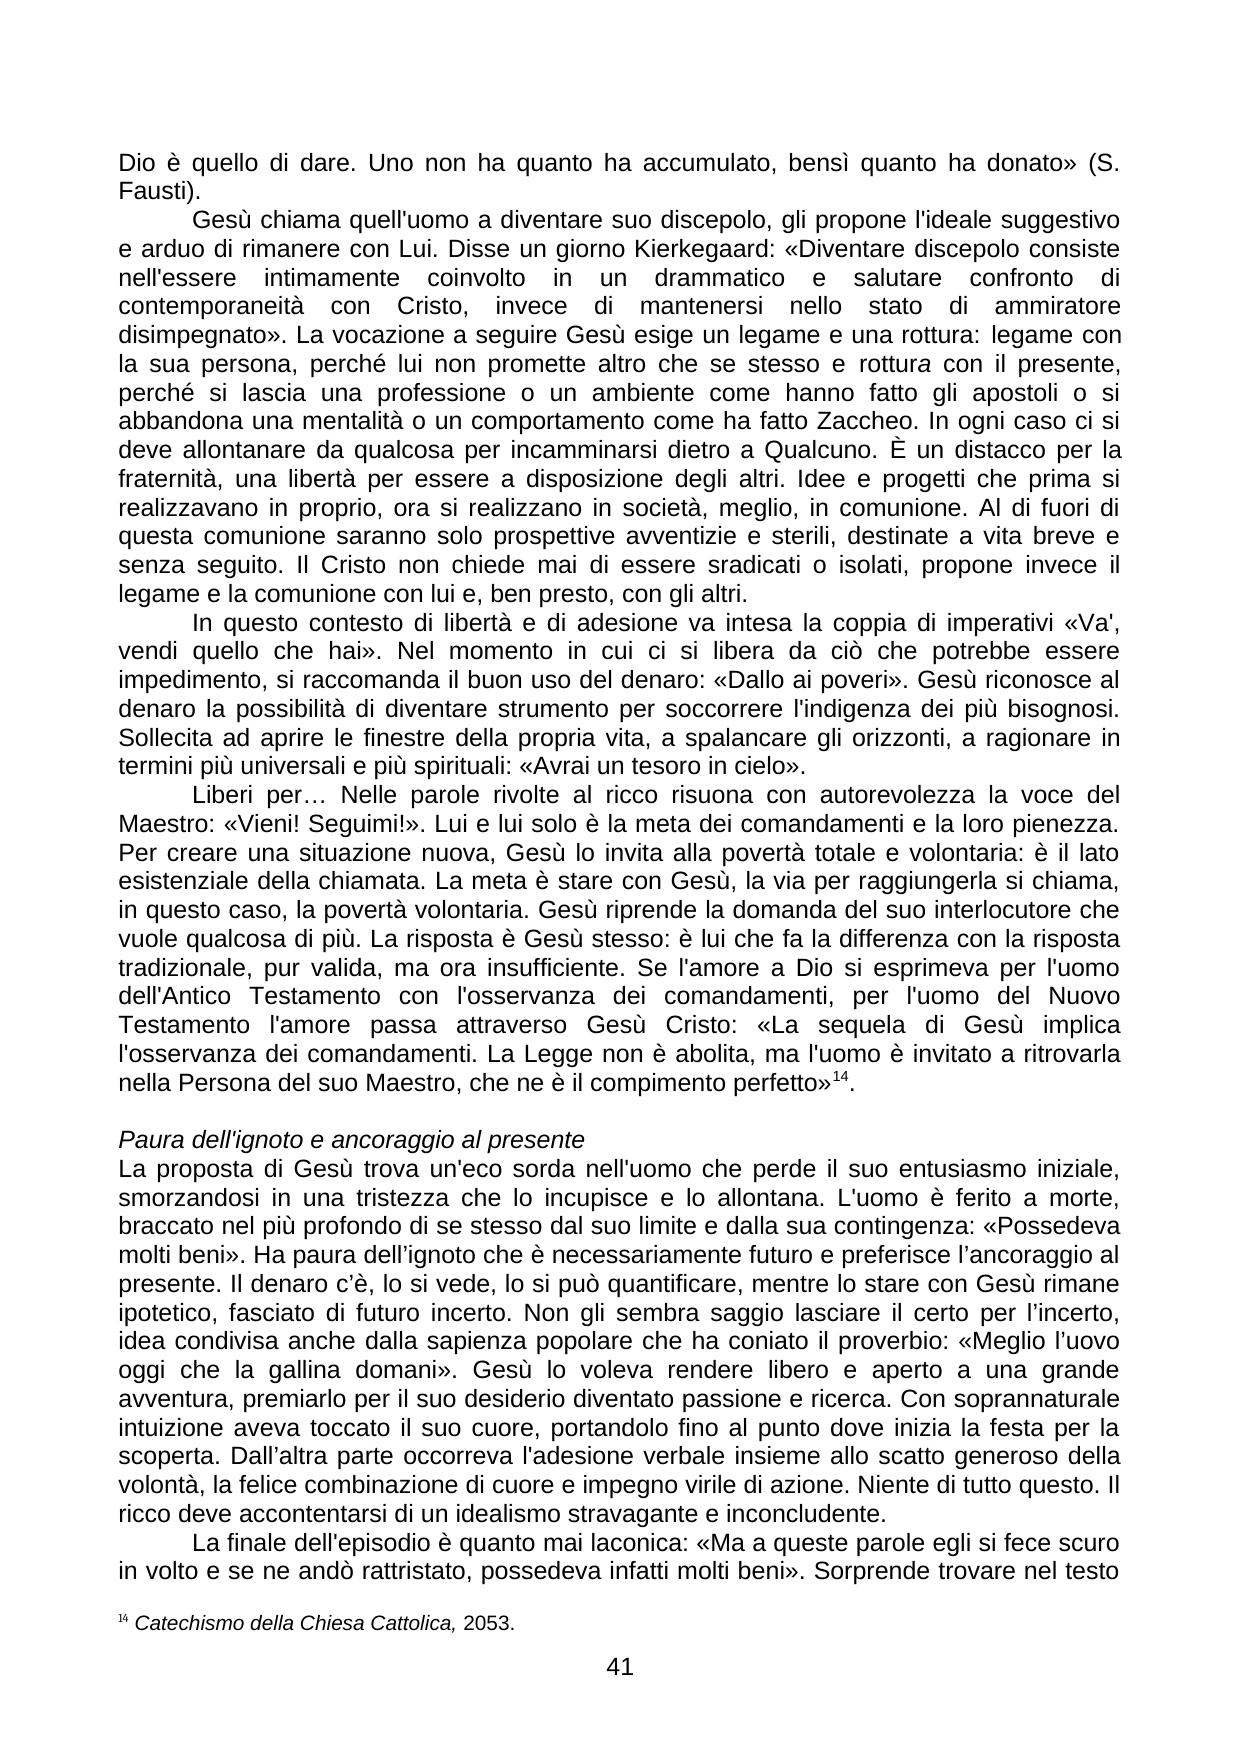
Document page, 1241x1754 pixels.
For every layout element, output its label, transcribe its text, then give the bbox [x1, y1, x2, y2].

text In questo contesto di libertà e di adesione va intesa la coppia di imperativi «Va', vendi quello che hai». Nel momento in cui ci si libera da ciò che potrebbe essere impedimento, si raccomanda il buon uso del denaro: «Dallo ai poveri». Gesù riconosce al denaro la possibilità di diventare strumento per soccorrere l'indigenza dei più bisognosi. Sollecita ad aprire le finestre della propria vita, a spalancare gli orizzonti, a ragionare in termini più universali e più spirituali: «Avrai un tesoro in cielo». [118, 608, 1122, 780]
text Paura dell'ignoto e ancoraggio al presente [118, 1125, 1122, 1154]
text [118, 1528, 1122, 1585]
text Liberi per… Nelle parole rivolte al ricco risuona con autorevolezza la voce del Maestro: «Vieni! Seguimi!». Lui e lui solo è la meta dei comandamenti e la loro pienezza. Per creare una situazione nuova, Gesù lo invita alla povertà totale e volontaria: è il lato esistenziale della chiamata. La meta è stare con Gesù, la via per raggiungerla si chiama, in questo caso, la povertà volontaria. Gesù riprende la domanda del suo interlocutore che vuole qualcosa di più. La risposta è Gesù stesso: è lui che fa la differenza con la risposta tradizionale, pur valida, ma ora insufficiente. Se l'amore a Dio si esprimeva per l'uomo dell'Antico Testamento con l'osservanza dei comandamenti, per l'uomo del Nuovo Testamento l'amore passa attraverso Gesù Cristo: «La sequela di Gesù implica l'osservanza dei comandamenti. La Legge non è abolita, ma l'uomo è invitato a ritrovarla nella Persona del suo Maestro, che ne è il compimento perfetto». [118, 780, 1122, 1096]
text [118, 148, 1122, 205]
text La proposta di Gesù trova un'eco sorda nell'uomo che perde il suo entusiasmo iniziale, smorzandosi in una tristezza che lo incupisce e lo allontana. L'uomo è ferito a morte, braccato nel più profondo di se stesso dal suo limite e dalla sua contingenza: «Possedeva molti beni». Ha paura dell’ignoto che è necessariamente futuro e preferisce l’ancoraggio al presente. Il denaro c’è, lo si vede, lo si può quantificare, mentre lo stare con Gesù rimane ipotetico, fasciato di futuro incerto. Non gli sembra saggio lasciare il certo per l’incerto, idea condivisa anche dalla sapienza popolare che ha coniato il proverbio: «Meglio l’uovo oggi che la gallina domani». Gesù lo voleva rendere libero e aperto a una grande avventura, premiarlo per il suo desiderio diventato passione e ricerca. Con soprannaturale intuizione aveva toccato il suo cuore, portandolo fino al punto dove inizia la festa per la scoperta. Dall’altra parte occorreva l'adesione verbale insieme allo scatto generoso della volontà, la felice combinazione di cuore e impegno virile di azione. Niente di tutto questo. Il ricco deve accontentarsi di un idealismo stravagante e inconcludente. [118, 1154, 1122, 1528]
text Gesù chiama quell'uomo a diventare suo discepolo, gli propone l'ideale suggestivo e arduo di rimanere con Lui. Disse un giorno Kierkegaard: «Diventare discepolo consiste nell'essere intimamente coinvolto in un drammatico e salutare confronto di contemporaneità con Cristo, invece di mantenersi nello stato di ammiratore disimpegnato». La vocazione a seguire Gesù esige un legame e una rottura: legame con la sua persona, perché lui non promette altro che se stesso e rottura con il presente, perché si lascia una professione o un ambiente come hanno fatto gli apostoli o si abbandona una mentalità o un comportamento come ha fatto Zaccheo. In ogni caso ci si deve allontanare da qualcosa per incamminarsi dietro a Qualcuno. È un distacco per la fraternità, una libertà per essere a disposizione degli altri. Idee e progetti che prima si realizzavano in proprio, ora si realizzano in società, meglio, in comunione. Al di fuori di questa comunione saranno solo prospettive avventizie e sterili, destinate a vita breve e senza seguito. Il Cristo non chiede mai di essere sradicati o isolati, propone invece il legame e la comunione con lui e, ben presto, con gli altri. [118, 205, 1122, 608]
